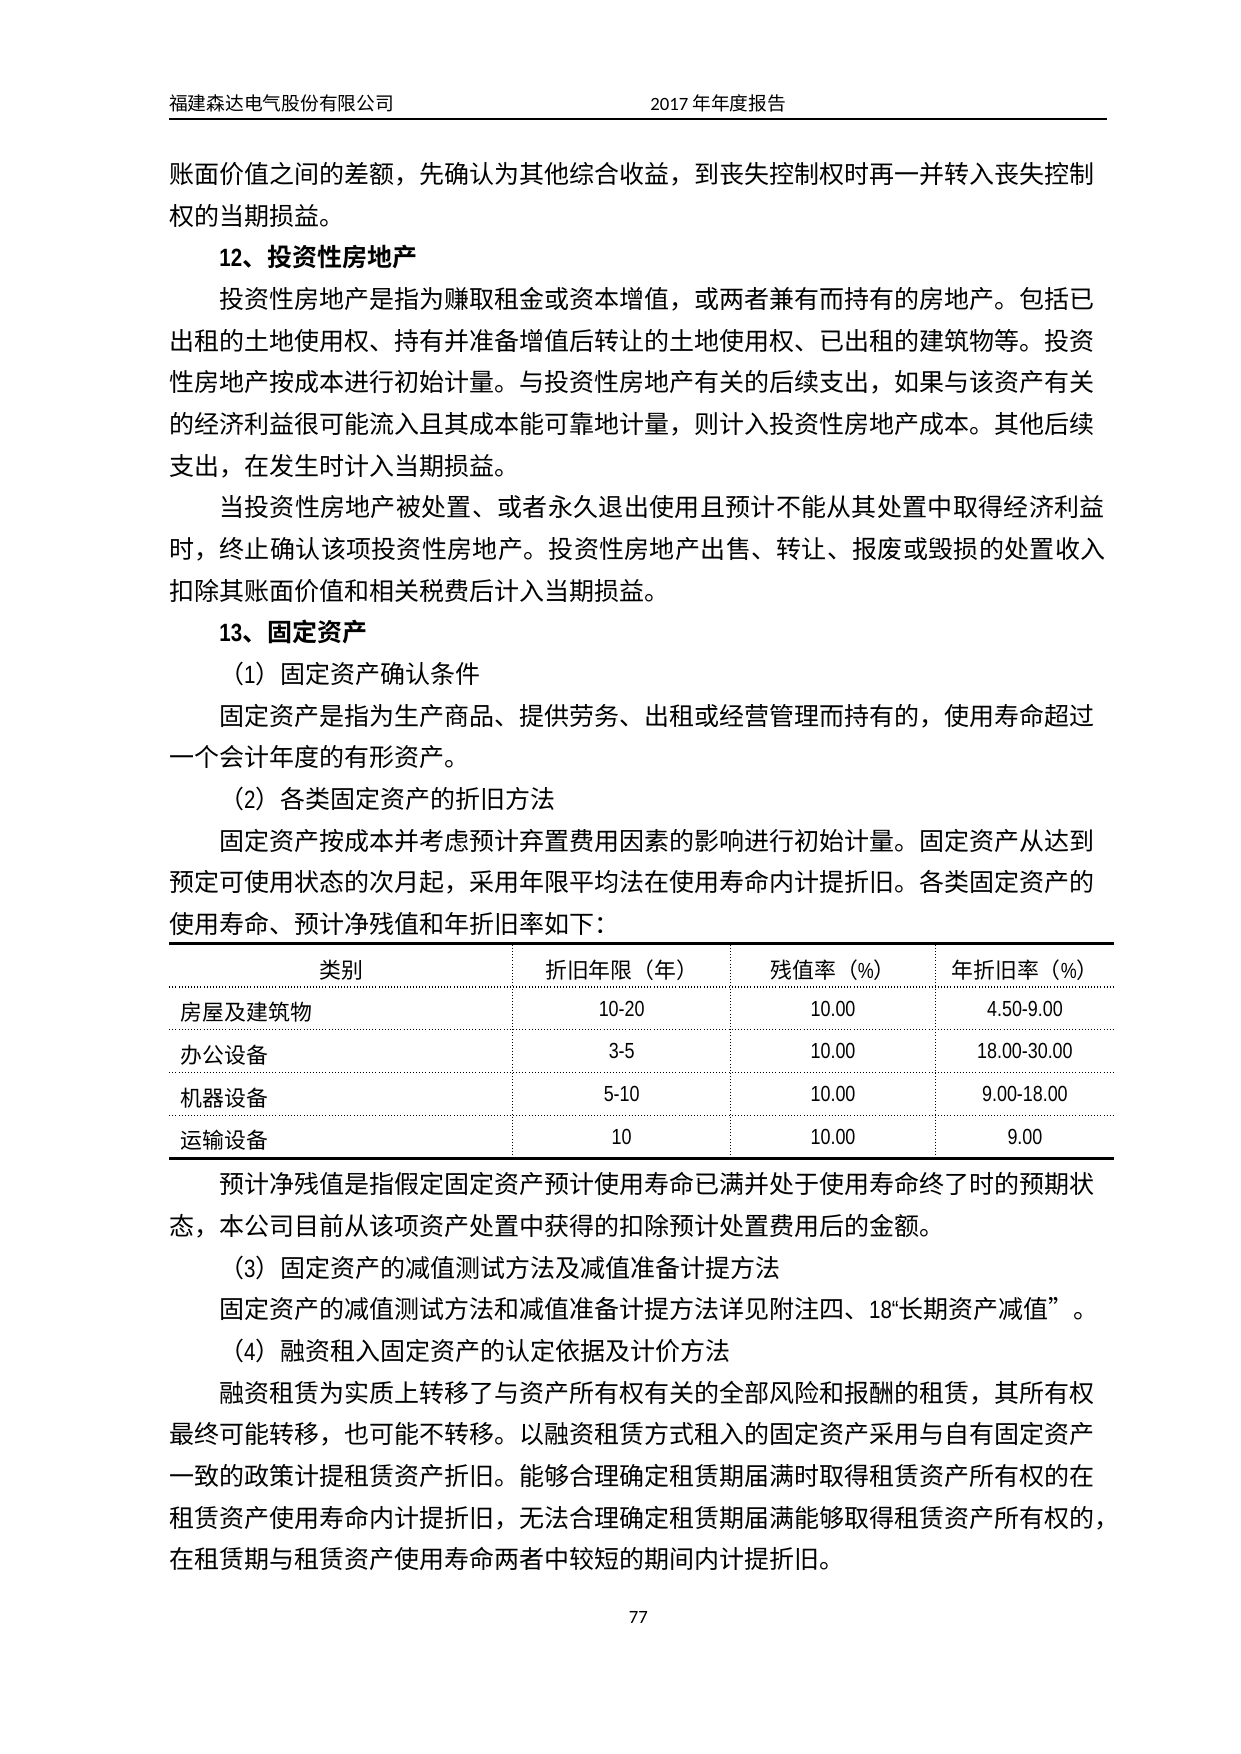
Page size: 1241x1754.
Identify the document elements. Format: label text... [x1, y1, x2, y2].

table_cell 18.00-30.00 [935, 1029, 1114, 1072]
text 12、投资性房地产 [169, 233, 1107, 275]
table_cell 运输设备 [169, 1115, 512, 1157]
table_cell 5-10 [513, 1072, 731, 1114]
table_header 类别 [169, 945, 512, 986]
text 当投资性房地产被处置、或者永久退出使用且预计不能从其处置中取得经济利益时，终止确认该项投资性房地产。投资性房地产出售、转让、报废或毁损的处置收入扣除其账面价值和相关税费后计入当期损益。 [169, 483, 1107, 608]
text （1）固定资产确认条件 [169, 650, 1107, 692]
table_cell 10.00 [731, 1072, 935, 1114]
text 固定资产按成本并考虑预计弃置费用因素的影响进行初始计量。固定资产从达到预定可使用状态的次月起，采用年限平均法在使用寿命内计提折旧。各类固定资产的使用寿命、预计净残值和年折旧率如下： [169, 817, 1107, 942]
text （4）融资租入固定资产的认定依据及计价方法 [169, 1327, 1107, 1369]
table_cell 10.00 [731, 1115, 935, 1157]
table_cell 机器设备 [169, 1072, 512, 1114]
table_cell 9.00 [935, 1115, 1114, 1157]
text 预计净残值是指假定固定资产预计使用寿命已满并处于使用寿命终了时的预期状态，本公司目前从该项资产处置中获得的扣除预计处置费用后的金额。 [169, 1160, 1107, 1244]
table_cell 9.00-18.00 [935, 1072, 1114, 1114]
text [169, 150, 1107, 233]
table_cell 房屋及建筑物 [169, 986, 512, 1029]
text 融资租赁为实质上转移了与资产所有权有关的全部风险和报酬的租赁，其所有权最终可能转移，也可能不转移。以融资租赁方式租入的固定资产采用与自有固定资产一致的政策计提租赁资产折旧。能够合理确定租赁期届满时取得租赁资产所有权的在租赁资产使用寿命内计提折旧，无法合理确定租赁期届满能够取得租赁资产所有权的，在租赁期与租赁资产使用寿命两者中较短的期间内计提折旧。 [169, 1369, 1107, 1577]
table_cell 办公设备 [169, 1029, 512, 1072]
text （3）固定资产的减值测试方法及减值准备计提方法 [169, 1244, 1107, 1285]
text 投资性房地产是指为赚取租金或资本增值，或两者兼有而持有的房地产。包括已出租的土地使用权、持有并准备增值后转让的土地使用权、已出租的建筑物等。投资性房地产按成本进行初始计量。与投资性房地产有关的后续支出，如果与该资产有关的经济利益很可能流入且其成本能可靠地计量，则计入投资性房地产成本。其他后续支出，在发生时计入当期损益。 [169, 275, 1107, 483]
table_header 折旧年限（年） [513, 945, 731, 986]
table_cell 10.00 [731, 1029, 935, 1072]
table_header 残值率（%） [731, 945, 935, 986]
table_cell 10 [513, 1115, 731, 1157]
table_header 年折旧率（%） [935, 945, 1114, 986]
text （2）各类固定资产的折旧方法 [169, 775, 1107, 817]
text 固定资产的减值测试方法和减值准备计提方法详见附注四、18“长期资产减值”。 [169, 1285, 1107, 1327]
table_cell 3-5 [513, 1029, 731, 1072]
text 13、固定资产 [169, 608, 1107, 650]
table_cell 10-20 [513, 986, 731, 1029]
table_cell 10.00 [731, 986, 935, 1029]
text 固定资产是指为生产商品、提供劳务、出租或经营管理而持有的，使用寿命超过一个会计年度的有形资产。 [169, 692, 1107, 775]
table_cell 4.50-9.00 [935, 986, 1114, 1029]
